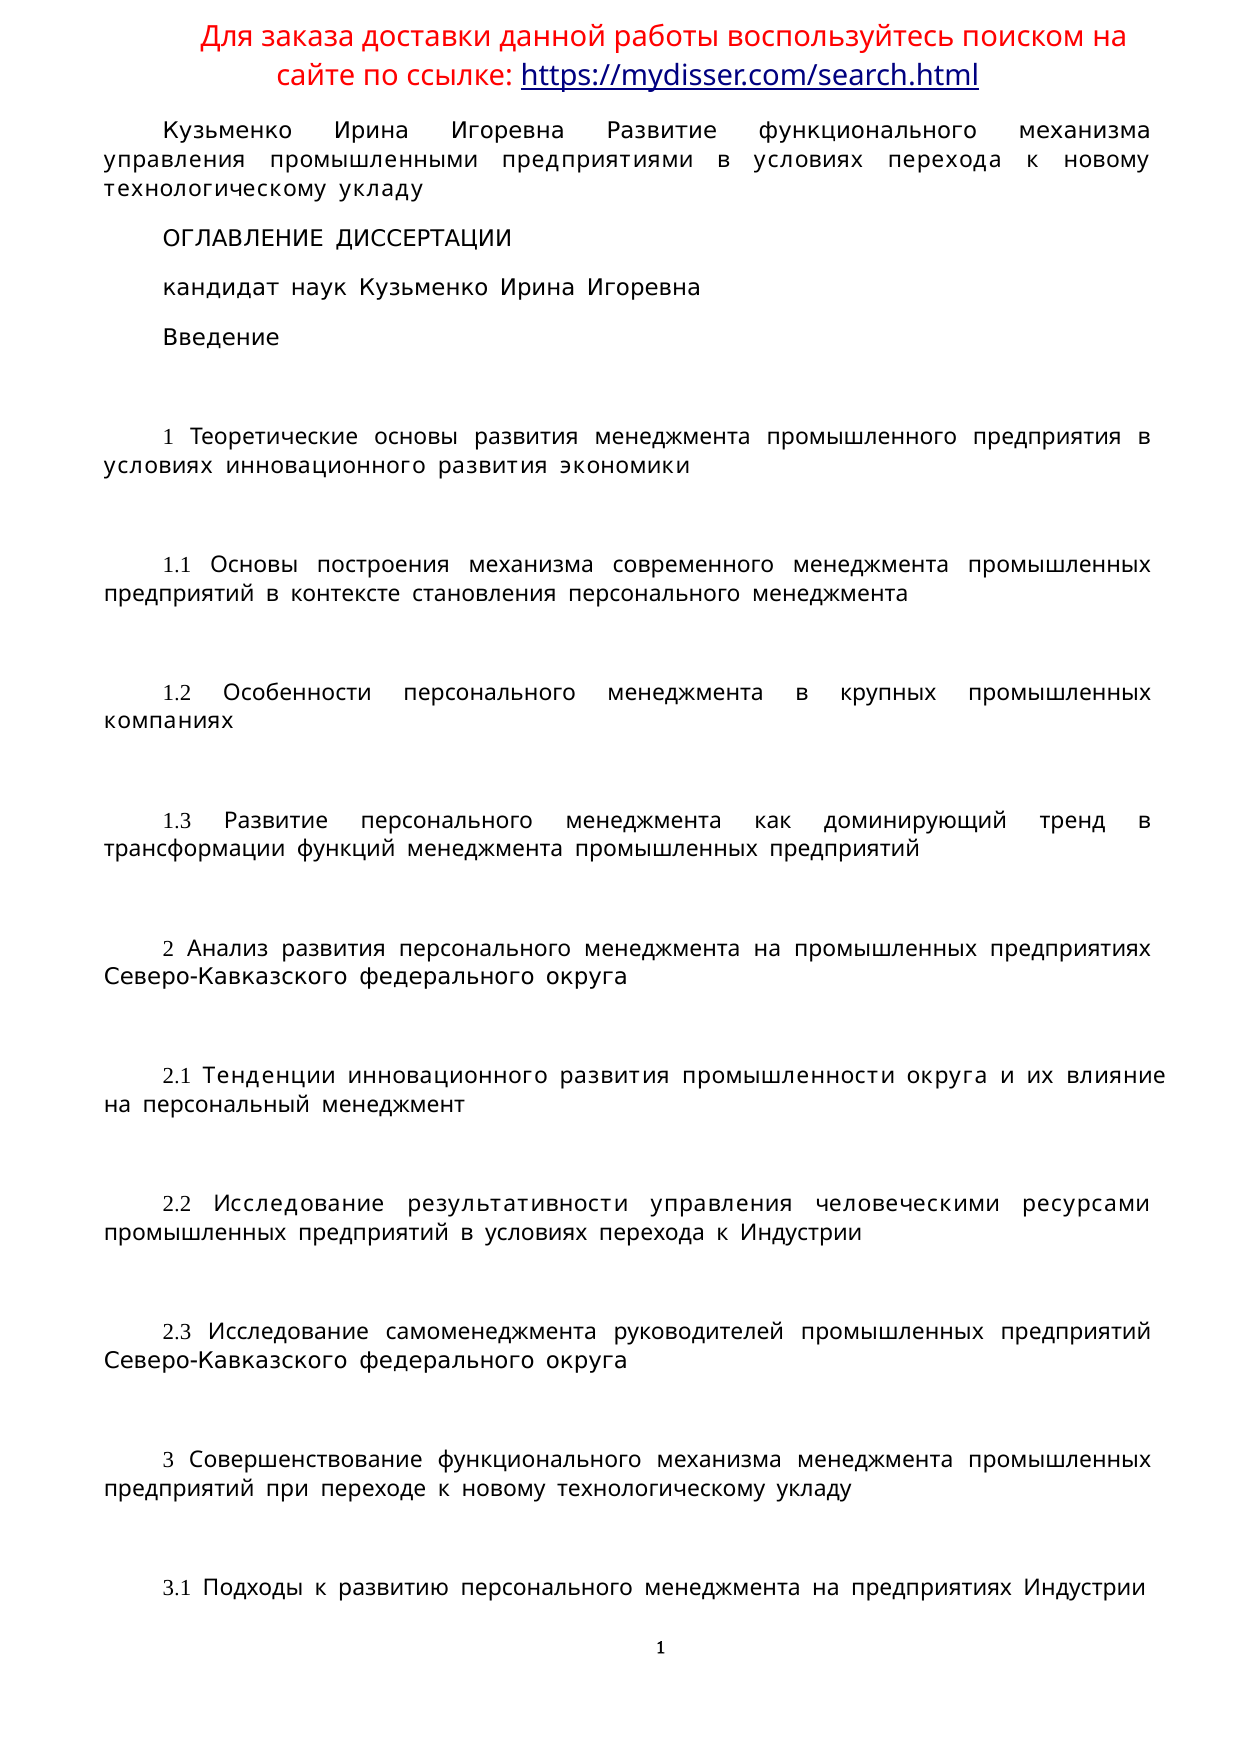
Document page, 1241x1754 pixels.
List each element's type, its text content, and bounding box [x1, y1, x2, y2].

text 1.1 Основы построения механизма современного менеджмента промышленных предприятий в контексте становления персонального менеджмента [103, 548, 1152, 606]
text Кузьменко Ирина Игоревна Развитие функционального механизма управления промышленными предприятиями в условиях перехода к новому технологическому укладу [103, 115, 1152, 201]
text 2.1 Тенденции инновационного развития промышленности округа и их влияние на персональный менеджмент [103, 1060, 1152, 1117]
text 1 Теоретические основы развития менеджмента промышленного предприятия в условиях инновационного развития экономики [103, 420, 1152, 478]
text ОГЛАВЛЕНИЕ ДИССЕРТАЦИИ [103, 222, 1152, 251]
text 3 Совершенствование функционального механизма менеджмента промышленных предприятий при переходе к новому технологическому укладу [103, 1444, 1152, 1501]
text Введение [103, 321, 1152, 350]
text 1.3 Развитие персонального менеджмента как доминирующий тренд в трансформации функций менеджмента промышленных предприятий [103, 804, 1152, 862]
text 2.3 Исследование самоменеджмента руководителей промышленных предприятий Северо-Кавказского федерального округа [103, 1316, 1152, 1373]
text кандидат наук Кузьменко Ирина Игоревна [103, 272, 1152, 300]
text 2 Анализ развития персонального менеджмента на промышленных предприятиях Северо-Кавказского федерального округа [103, 932, 1152, 989]
text 2.2 Исследование результативности управления человеческими ресурсами промышленных предприятий в условиях перехода к Индустрии [103, 1188, 1152, 1245]
text 1.2 Особенности персонального менеджмента в крупных промышленных компаниях [103, 676, 1152, 734]
text 3.1 Подходы к развитию персонального менеджмента на предприятиях Индустрии [103, 1572, 1152, 1600]
